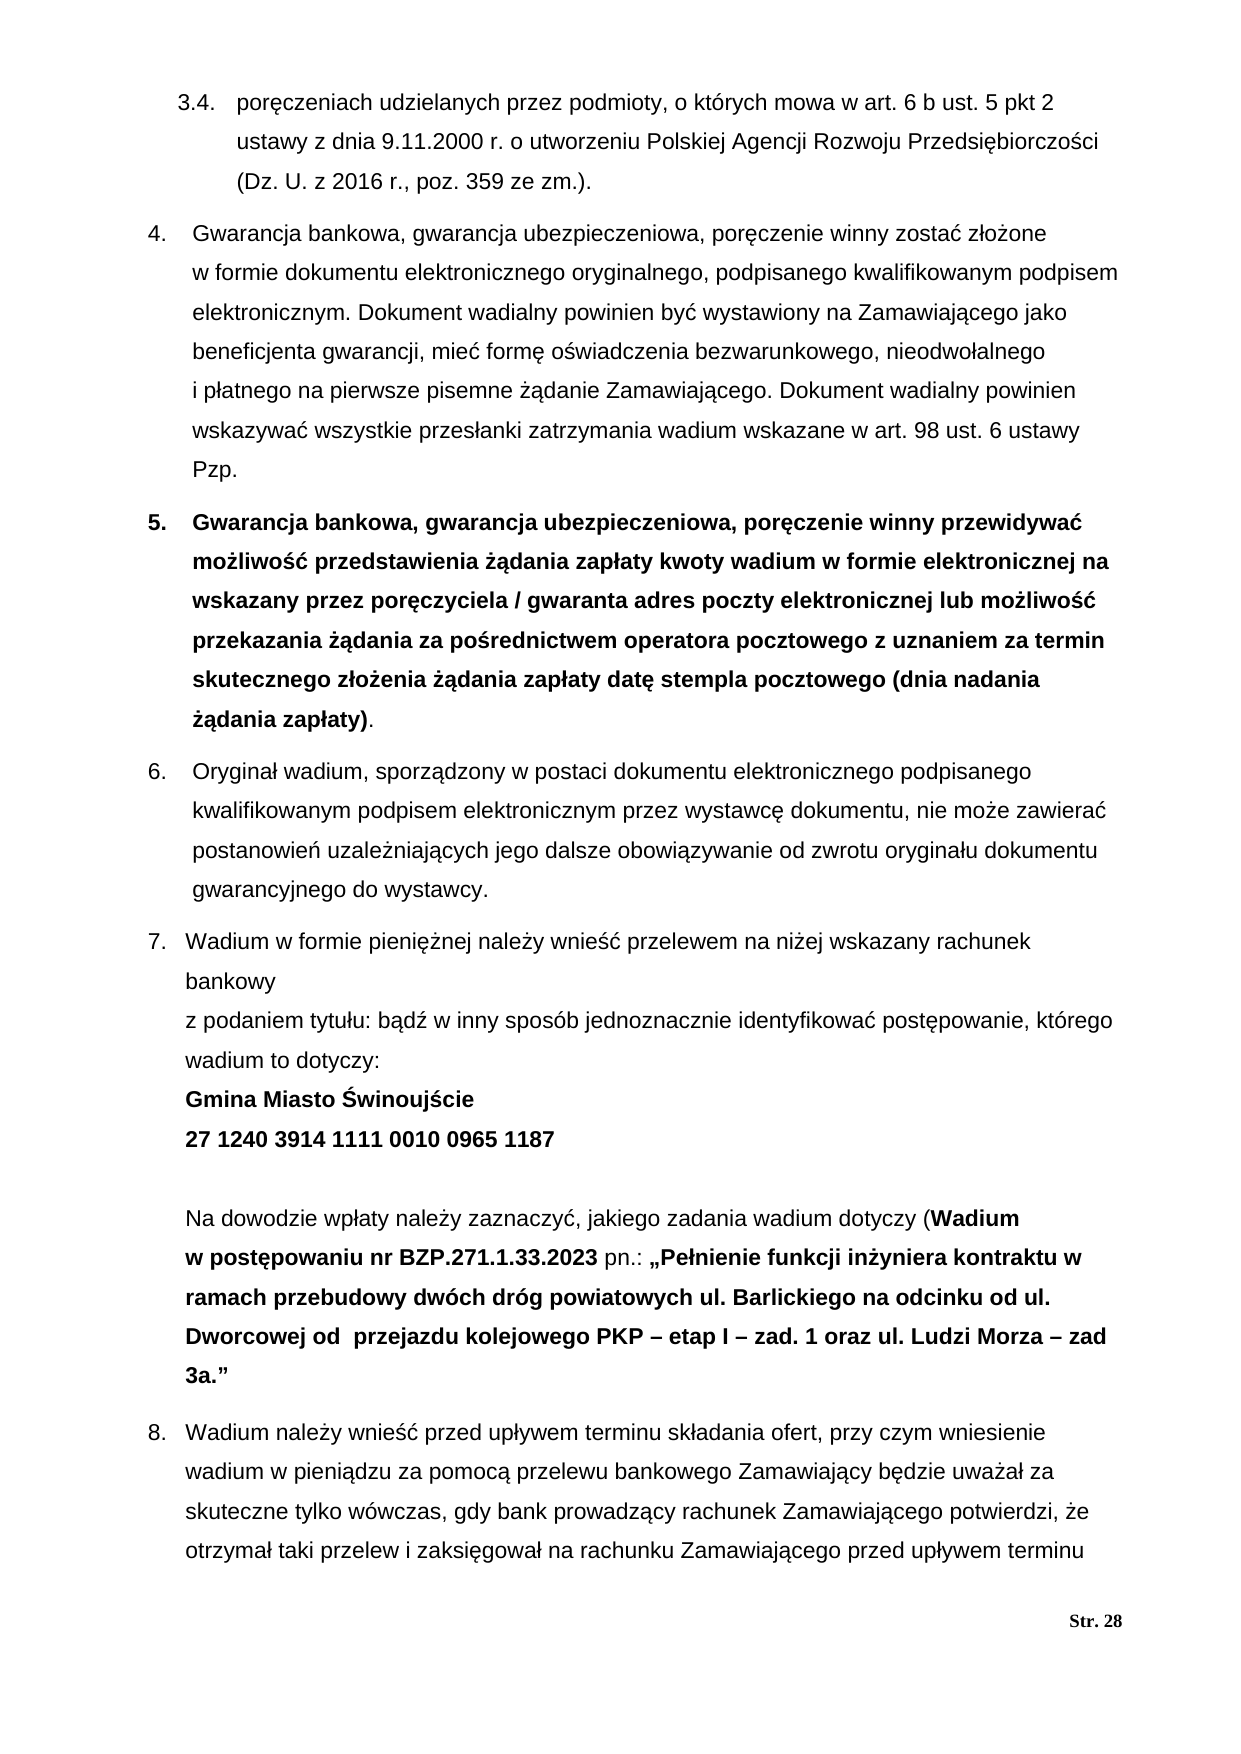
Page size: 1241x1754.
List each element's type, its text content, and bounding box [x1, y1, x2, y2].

list poręczeniach udzielanych przez podmioty, o których mowa w art. 6 b ust. 5 pkt 2 ustawy z dnia 9.11.2000 r. o utworzeniu Polskiej Agencji Rozwoju Przedsiębiorczości (Dz. U. z 2016 r., poz. 359 ze zm.). [177, 89, 1122, 194]
text Na dowodzie wpłaty należy zaznaczyć, jakiego zadania wadium dotyczy (Wadium w postępowaniu nr BZP.271.1.33.2023 pn.: „Pełnienie funkcji inżyniera kontraktu w ramach przebudowy dwóch dróg powiatowych ul. Barlickiego na odcinku od ul. Dworcowej od przejazdu kolejowego PKP – etap I – zad. 1 oraz ul. Ludzi Morza – zad 3a.” [185, 1204, 1122, 1389]
text 27 1240 3914 1111 0010 0965 1187 [185, 1126, 1122, 1152]
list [148, 1419, 1122, 1563]
list Wadium w formie pieniężnej należy wnieść przelewem na niżej wskazany rachunek bankowy z podaniem tytułu: bądź w inny sposób jednoznacznie identyfikować postępowanie, którego wadium to dotyczy: [148, 928, 1122, 1073]
text Gmina Miasto Świnoujście [185, 1086, 1122, 1112]
list Gwarancja bankowa, gwarancja ubezpieczeniowa, poręczenie winny przewidywać możliwość przedstawienia żądania zapłaty kwoty wadium w formie elektronicznej na wskazany przez poręczyciela / gwaranta adres poczty elektronicznej lub możliwość przekazania żądania za pośrednictwem operatora pocztowego z uznaniem za termin skutecznego złożenia żądania zapłaty datę stempla pocztowego (dnia nadania żądania zapłaty). [148, 508, 1122, 732]
list Oryginał wadium, sporządzony w postaci dokumentu elektronicznego podpisanego kwalifikowanym podpisem elektronicznym przez wystawcę dokumentu, nie może zawierać postanowień uzależniających jego dalsze obowiązywanie od zwrotu oryginału dokumentu gwarancyjnego do wystawcy. [148, 758, 1122, 903]
list Gwarancja bankowa, gwarancja ubezpieczeniowa, poręczenie winny zostać złożone w formie dokumentu elektronicznego oryginalnego, podpisanego kwalifikowanym podpisem elektronicznym. Dokument wadialny powinien być wystawiony na Zamawiającego jako beneficjenta gwarancji, mieć formę oświadczenia bezwarunkowego, nieodwołalnego i płatnego na pierwsze pisemne żądanie Zamawiającego. Dokument wadialny powinien wskazywać wszystkie przesłanki zatrzymania wadium wskazane w art. 98 ust. 6 ustawy Pzp. [148, 219, 1122, 483]
